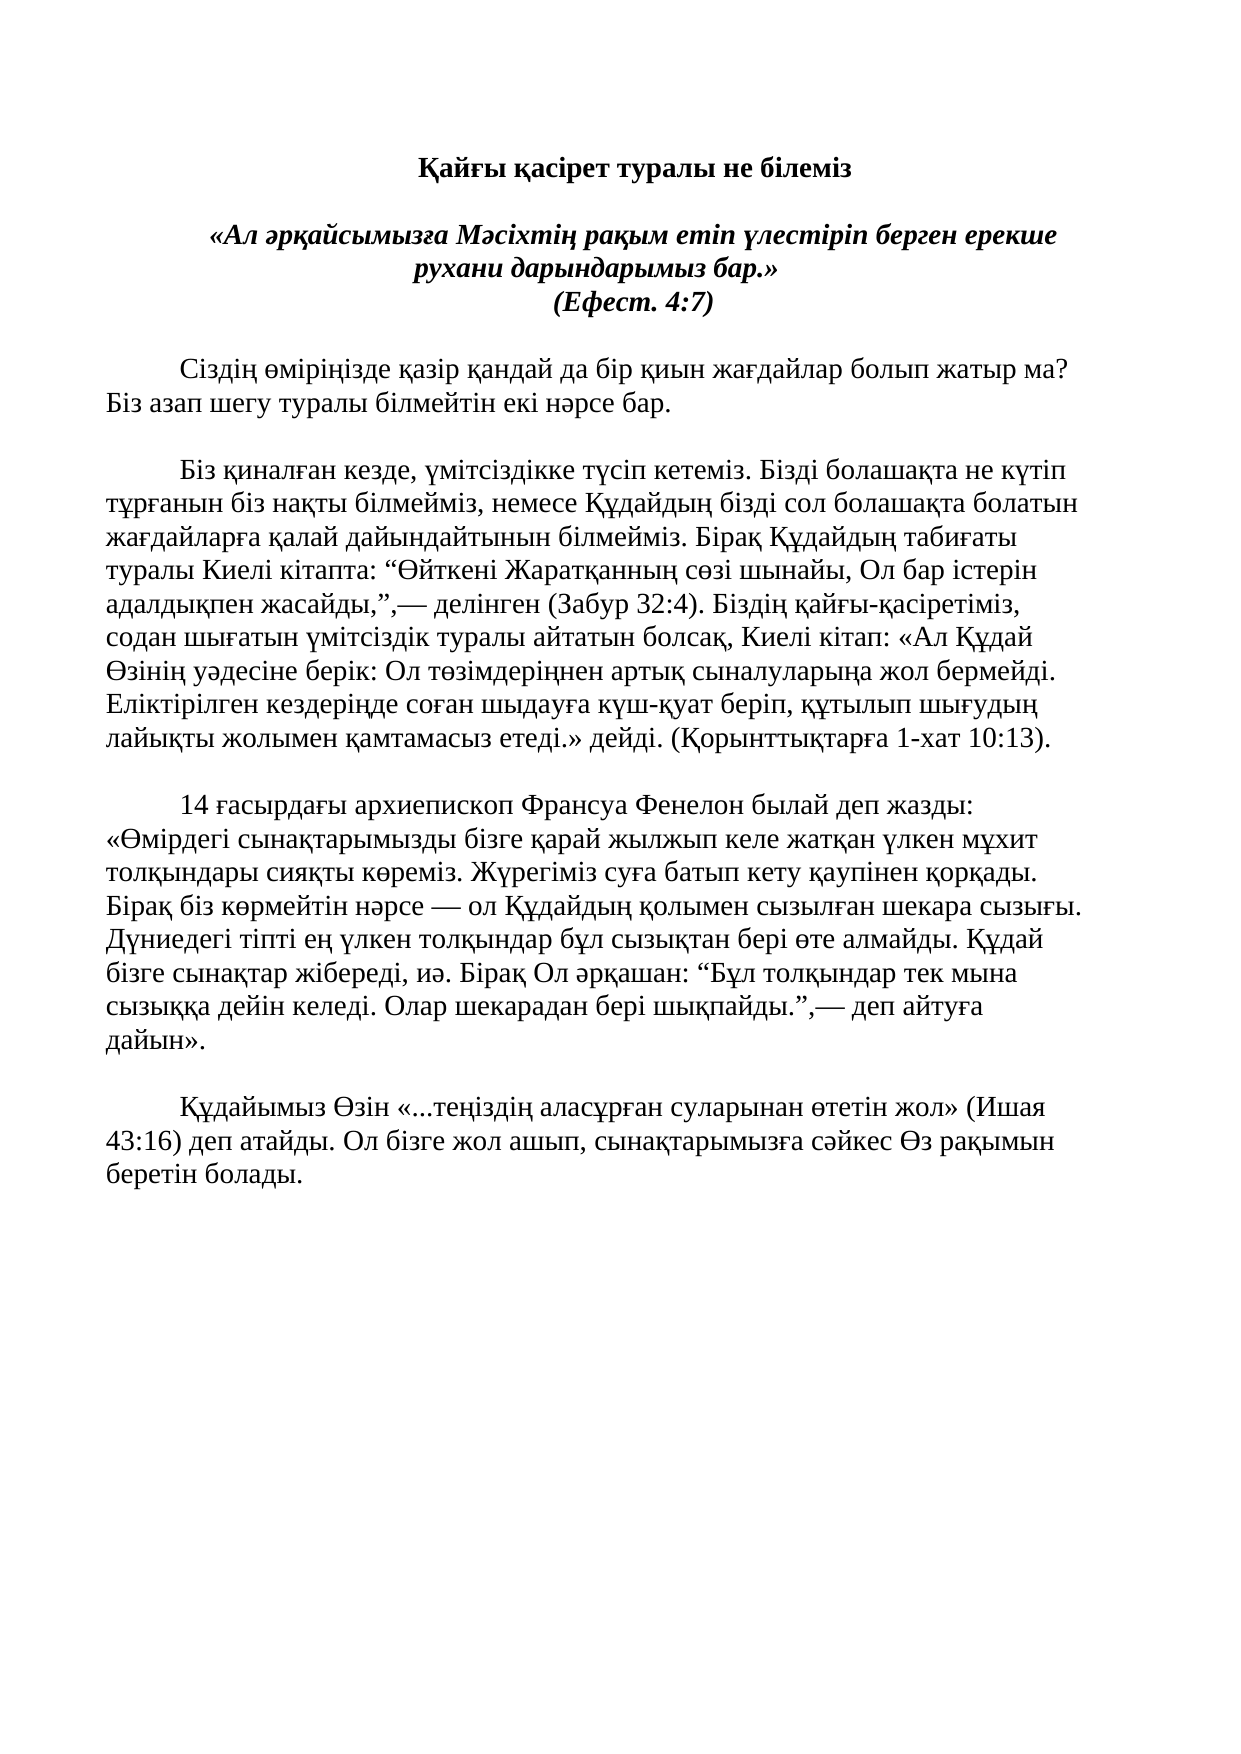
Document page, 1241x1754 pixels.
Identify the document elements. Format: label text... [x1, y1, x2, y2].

text Құдайымыз Өзін «...теңіздің аласұрған суларынан өтетін жол» (Ишая 43:16) деп атайды. Ол бізге жол ашып, сынақтарымызға сәйкес Өз рақымын беретін болады. [106, 1089, 1090, 1190]
text «Ал әрқайсымызға Мәсіхтің рақым етіп үлестіріп берген ерекше рухани дарындарымыз бар.» [106, 217, 1090, 284]
text Сіздің өміріңізде қазір қандай да бір қиын жағдайлар болып жатыр ма? Біз азап шегу туралы білмейтін екі нәрсе бар. [106, 351, 1090, 418]
text Біз қиналған кезде, үмітсіздікке түсіп кетеміз. Бізді болашақта не күтіп тұрғанын біз нақты білмейміз, немесе Құдайдың бізді сол болашақта болатын жағдайларға қалай дайындайтынын білмейміз. Бірақ Құдайдың табиғаты туралы Киелі кітапта: “Өйткені Жаратқанның сөзі шынайы, Ол бар істерін адалдықпен жасайды,”,— делінген (Забур 32:4). Біздің қайғы-қасіретіміз, содан шығатын үмітсіздік туралы айтатын болсақ, Киелі кітап: «Ал Құдай Өзінің уәдесіне берік: Ол төзімдеріңнен артық сыналуларыңа жол бермейді. Еліктірілген кездеріңде соған шыдауға күш-қуат беріп, құтылып шығудың лайықты жолымен қамтамасыз етеді.» дейді. (Қорынттықтарға 1-хат 10:13). [106, 452, 1090, 754]
text Қайғы қасірет туралы не білеміз [106, 150, 1090, 183]
text (Ефест. 4:7) [106, 284, 1090, 318]
text 14 ғасырдағы архиепископ Франсуа Фенелон былай деп жазды: «Өмірдегі сынақтарымызды бізге қарай жылжып келе жатқан үлкен мұхит толқындары сияқты көреміз. Жүрегіміз суға батып кету қаупінен қорқады. Бірақ біз көрмейтін нәрсе — ол Құдайдың қолымен сызылған шекара сызығы. Дүниедегі тіпті ең үлкен толқындар бұл сызықтан бері өте алмайды. Құдай бізге сынақтар жібереді, иә. Бірақ Ол әрқашан: “Бұл толқындар тек мына сызыққа дейін келеді. Олар шекарадан бері шықпайды.”,— деп айтуға дайын». [106, 787, 1090, 1056]
